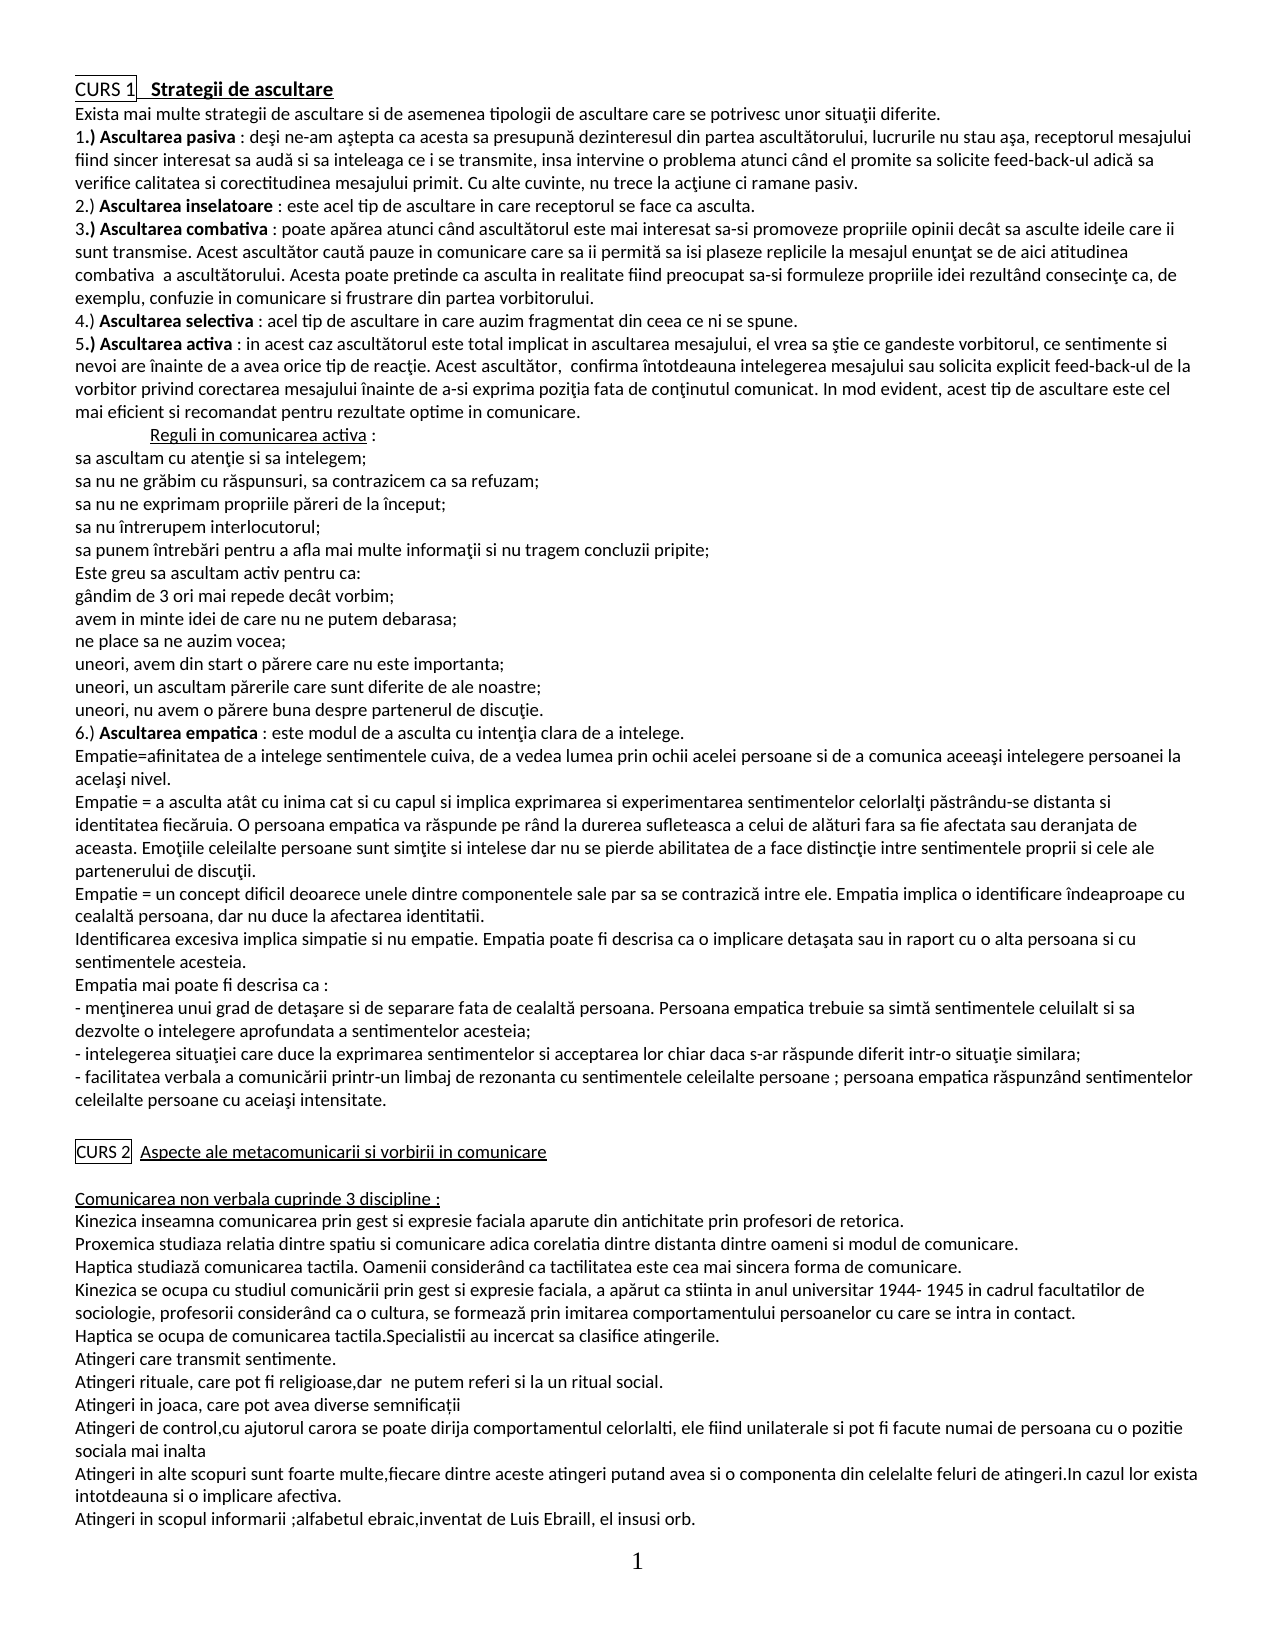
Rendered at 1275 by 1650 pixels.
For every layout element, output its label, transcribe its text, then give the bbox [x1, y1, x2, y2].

text 1.) Ascultarea pasiva : deşi ne-am aştepta ca acesta sa presupună dezinteresul din partea ascultătorului, lucrurile nu stau aşa, receptorul mesajului fiind sincer interesat sa audă si sa inteleaga ce i se transmite, insa intervine o problema atunci când el promite sa solicite feed-back-ul adică sa verifice calitatea si corectitudinea mesajului primit. Cu alte cuvinte, nu trece la acţiune ci ramane pasiv. [75, 125, 1200, 194]
text Kinezica inseamna comunicarea prin gest si expresie faciala aparute din antichitate prin profesori de retorica. [75, 1210, 1200, 1233]
text Reguli in comunicarea activa : [75, 423, 1200, 446]
text Proxemica studiaza relatia dintre spatiu si comunicare adica corelatia dintre distanta dintre oameni si modul de comunicare. [75, 1233, 1200, 1256]
text 6.) Ascultarea empatica : este modul de a asculta cu intenţia clara de a intelege. [75, 721, 1200, 744]
text Atingeri in joaca, care pot avea diverse semnificaţii [75, 1393, 1200, 1416]
text Empatia mai poate fi descrisa ca : [75, 973, 1200, 996]
text sa punem întrebări pentru a afla mai multe informaţii si nu tragem concluzii pripite; [75, 538, 1200, 561]
text Identificarea excesiva implica simpatie si nu empatie. Empatia poate fi descrisa ca o implicare detaşata sau in raport cu o alta persoana si cu sentimentele acesteia. [75, 927, 1200, 973]
text Atingeri in scopul informarii ;alfabetul ebraic,inventat de Luis Ebraill, el insusi orb. [75, 1508, 1200, 1531]
text 5.) Ascultarea activa : in acest caz ascultătorul este total implicat in ascultarea mesajului, el vrea sa ştie ce gandeste vorbitorul, ce sentimente si nevoi are înainte de a avea orice tip de reacţie. Acest ascultător, confirma întotdeauna intelegerea mesajului sau solicita explicit feed-back-ul de la vorbitor privind corectarea mesajului înainte de a-si exprima poziţia fata de conţinutul comunicat. In mod evident, acest tip de ascultare este cel mai eficient si recomandat pentru rezultate optime in comunicare. [75, 332, 1200, 423]
text CURS 1 Strategii de ascultare [137, 75, 1200, 102]
text uneori, avem din start o părere care nu este importanta; [75, 652, 1200, 675]
text CURS 2 Aspecte ale metacomunicarii si vorbirii in comunicare [132, 1139, 1200, 1164]
text - intelegerea situaţiei care duce la exprimarea sentimentelor si acceptarea lor chiar daca s-ar răspunde diferit intr-o situaţie similara; [75, 1042, 1200, 1065]
text Empatie = un concept dificil deoarece unele dintre componentele sale par sa se contrazică intre ele. Empatia implica o identificare îndeaproape cu cealaltă persoana, dar nu duce la afectarea identitatii. [75, 882, 1200, 927]
text Este greu sa ascultam activ pentru ca: [75, 561, 1200, 584]
text Atingeri rituale, care pot fi religioase,dar ne putem referi si la un ritual social. [75, 1370, 1200, 1393]
text 2.) Ascultarea inselatoare : este acel tip de ascultare in care receptorul se face ca asculta. [75, 194, 1200, 217]
text Exista mai multe strategii de ascultare si de asemenea tipologii de ascultare care se potrivesc unor situaţii diferite. [75, 102, 1200, 125]
text Empatie=afinitatea de a intelege sentimentele cuiva, de a vedea lumea prin ochii acelei persoane si de a comunica aceeaşi intelegere persoanei la acelaşi nivel. [75, 744, 1200, 790]
text uneori, nu avem o părere buna despre partenerul de discuţie. [75, 698, 1200, 721]
text ne place sa ne auzim vocea; [75, 629, 1200, 652]
text 3.) Ascultarea combativa : poate apărea atunci când ascultătorul este mai interesat sa-si promoveze propriile opinii decât sa asculte ideile care ii sunt transmise. Acest ascultător caută pauze in comunicare care sa ii permită sa isi plaseze replicile la mesajul enunţat se de aici atitudinea combativa a ascultătorului. Acesta poate pretinde ca asculta in realitate fiind preocupat sa-si formuleze propriile idei rezultând consecinţe ca, de exemplu, confuzie in comunicare si frustrare din partea vorbitorului. [75, 217, 1200, 309]
text sa ascultam cu atenţie si sa intelegem; [75, 446, 1200, 469]
text Comunicarea non verbala cuprinde 3 discipline : [75, 1187, 1200, 1210]
text gândim de 3 ori mai repede decât vorbim; [75, 584, 1200, 607]
text Atingeri in alte scopuri sunt foarte multe,fiecare dintre aceste atingeri putand avea si o componenta din celelalte feluri de atingeri.In cazul lor exista intotdeauna si o implicare afectiva. [75, 1462, 1200, 1508]
text sa nu întrerupem interlocutorul; [75, 515, 1200, 538]
text Atingeri de control,cu ajutorul carora se poate dirija comportamentul celorlalti, ele fiind unilaterale si pot fi facute numai de persoana cu o pozitie sociala mai inalta [75, 1416, 1200, 1462]
text Haptica se ocupa de comunicarea tactila.Specialistii au incercat sa clasifice atingerile. [75, 1324, 1200, 1347]
text sa nu ne grăbim cu răspunsuri, sa contrazicem ca sa refuzam; [75, 469, 1200, 492]
text 4.) Ascultarea selectiva : acel tip de ascultare in care auzim fragmentat din ceea ce ni se spune. [75, 309, 1200, 332]
text Empatie = a asculta atât cu inima cat si cu capul si implica exprimarea si experimentarea sentimentelor celorlalţi păstrându-se distanta si identitatea fiecăruia. O persoana empatica va răspunde pe rând la durerea sufleteasca a celui de alături fara sa fie afectata sau deranjata de aceasta. Emoţiile celeilalte persoane sunt simţite si intelese dar nu se pierde abilitatea de a face distincţie intre sentimentele proprii si cele ale partenerului de discuţii. [75, 790, 1200, 882]
text uneori, un ascultam părerile care sunt diferite de ale noastre; [75, 675, 1200, 698]
text Kinezica se ocupa cu studiul comunicării prin gest si expresie faciala, a apărut ca stiinta in anul universitar 1944- 1945 in cadrul facultatilor de sociologie, profesorii considerând ca o cultura, se formează prin imitarea comportamentului persoanelor cu care se intra in contact. [75, 1278, 1200, 1324]
text avem in minte idei de care nu ne putem debarasa; [75, 607, 1200, 629]
text sa nu ne exprimam propriile păreri de la început; [75, 492, 1200, 515]
text - facilitatea verbala a comunicării printr-un limbaj de rezonanta cu sentimentele celeilalte persoane ; persoana empatica răspunzând sentimentelor celeilalte persoane cu aceiaşi intensitate. [75, 1065, 1200, 1111]
text Atingeri care transmit sentimente. [75, 1347, 1200, 1370]
text Haptica studiază comunicarea tactila. Oamenii considerând ca tactilitatea este cea mai sincera forma de comunicare. [75, 1256, 1200, 1278]
text - menţinerea unui grad de detaşare si de separare fata de cealaltă persoana. Persoana empatica trebuie sa simtă sentimentele celuilalt si sa dezvolte o intelegere aprofundata a sentimentelor acesteia; [75, 996, 1200, 1042]
